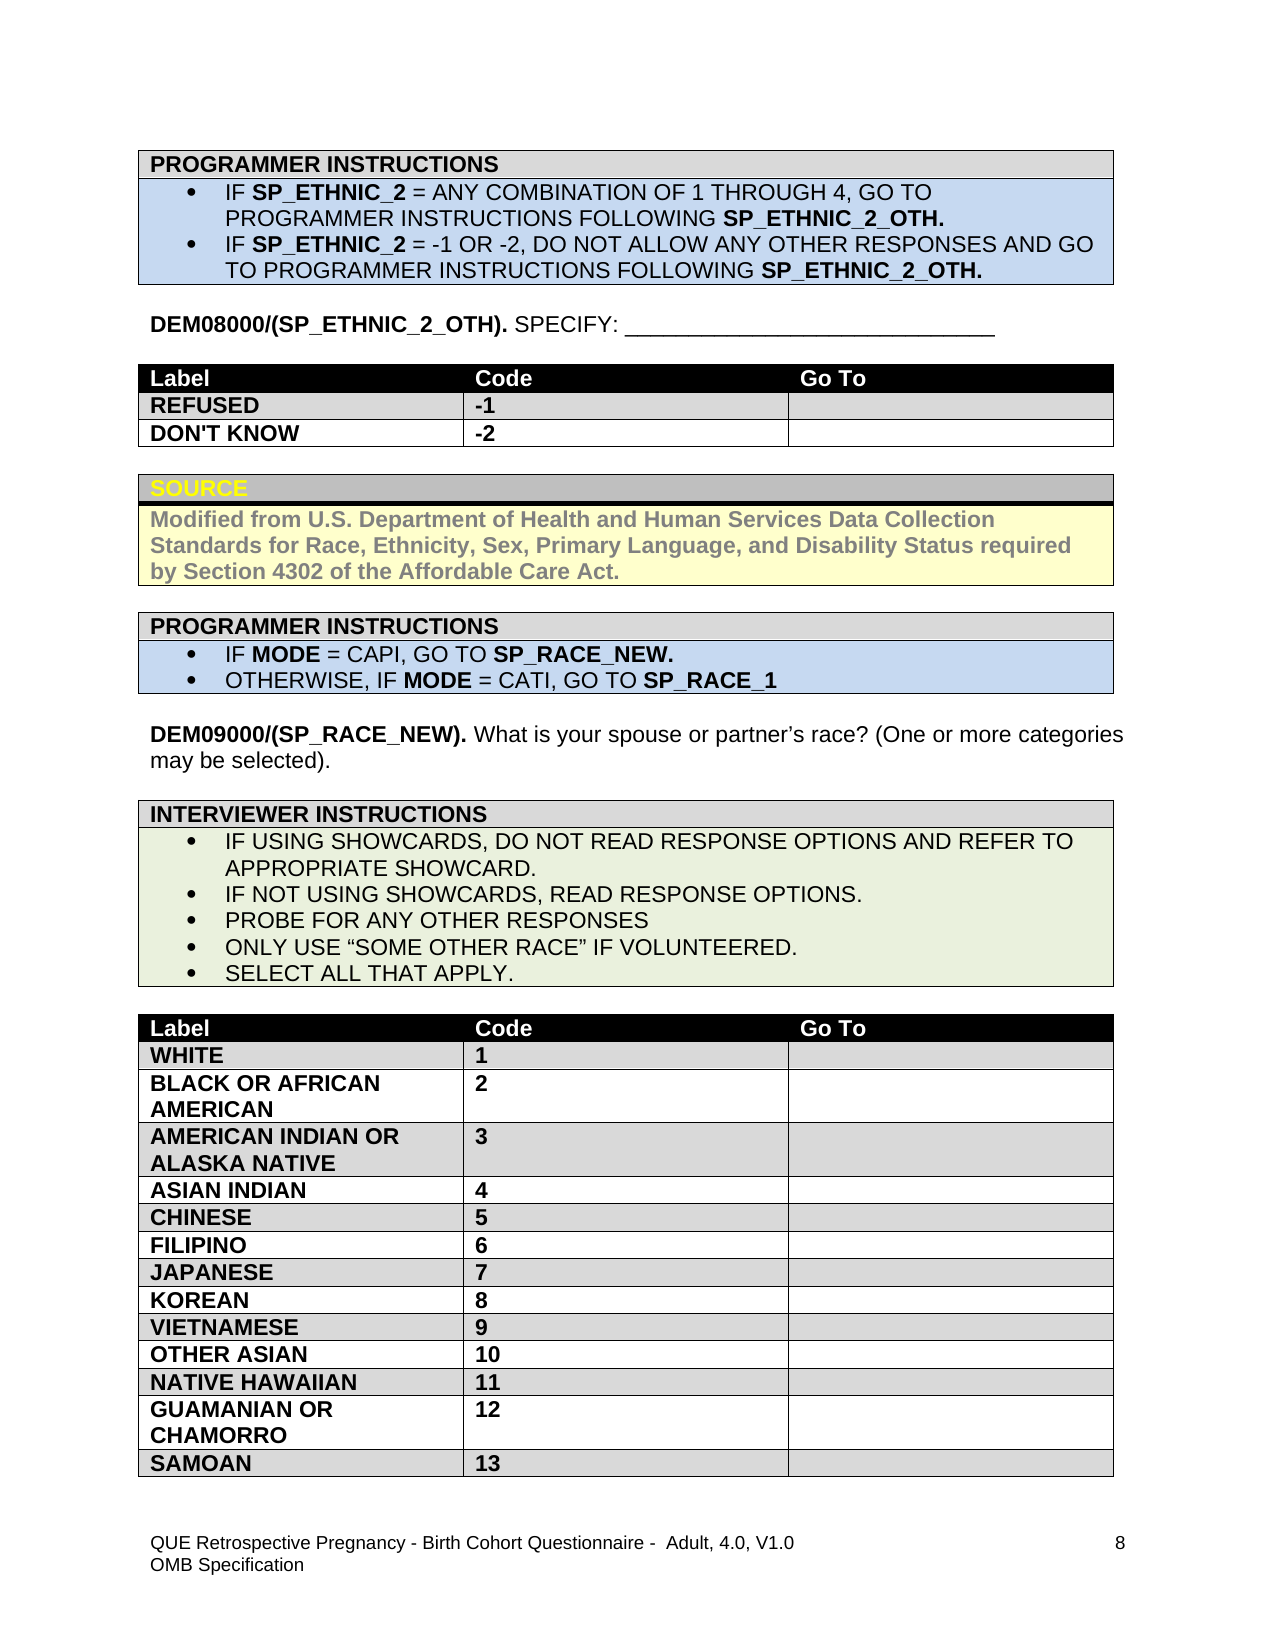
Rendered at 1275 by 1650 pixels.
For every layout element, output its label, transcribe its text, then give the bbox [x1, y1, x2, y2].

table_cell 10 [464, 1341, 788, 1368]
table_cell SAMOAN [139, 1450, 463, 1476]
table_cell [789, 1204, 1113, 1231]
table_cell 12 [464, 1396, 788, 1449]
table_cell IF MODE = CAPI, GO TO SP_RACE_NEW. OTHERWISE, IF MODE = CATI, GO TO SP_RACE_1 [139, 641, 1113, 693]
table_cell -2 [464, 420, 788, 446]
table_header Label [139, 1015, 463, 1041]
table_cell Modified from U.S. Department of Health and Human Services Data Collection Standards for Race, Ethnicity, Sex, Primary Language, and Disability Status required by Section 4302 of the Affordable Care Act. [139, 506, 1113, 585]
table_cell -1 [464, 393, 788, 419]
table_cell [789, 1070, 1113, 1122]
table_cell [789, 393, 1113, 419]
table_cell IF USING SHOWCARDS, DO NOT READ RESPONSE OPTIONS AND REFER TO APPROPRIATE SHOWCARD. IF NOT USING SHOWCARDS, READ RESPONSE OPTIONS. PROBE FOR ANY OTHER RESPONSES ONLY USE “SOME OTHER RACE” IF VOLUNTEERED. SELECT ALL THAT APPLY. [139, 828, 1113, 986]
table_cell [789, 1232, 1113, 1258]
table_cell DON'T KNOW [139, 420, 463, 446]
table_cell 11 [464, 1369, 788, 1395]
table_cell 9 [464, 1314, 788, 1340]
table_cell JAPANESE [139, 1259, 463, 1286]
table_cell [789, 1177, 1113, 1203]
table_cell [789, 1450, 1113, 1476]
table_cell 6 [464, 1232, 788, 1258]
table_cell REFUSED [139, 393, 463, 419]
table_cell 1 [464, 1042, 788, 1068]
table_cell CHINESE [139, 1204, 463, 1231]
table_header SOURCE [139, 475, 1113, 501]
table_header Go To [789, 1015, 1113, 1041]
table_cell KOREAN [139, 1287, 463, 1313]
table_cell [789, 1259, 1113, 1286]
table_cell GUAMANIAN OR CHAMORRO [139, 1396, 463, 1449]
table_header Code [464, 365, 788, 391]
table_cell 13 [464, 1450, 788, 1476]
table_cell VIETNAMESE [139, 1314, 463, 1340]
table_cell [789, 1287, 1113, 1313]
text DEM09000/(SP_RACE_NEW). What is your spouse or partner’s race? (One or more categories may be selected). [150, 721, 1125, 773]
table_cell WHITE [139, 1042, 463, 1068]
table_cell 4 [464, 1177, 788, 1203]
table_cell [789, 1123, 1113, 1176]
table_header PROGRAMMER INSTRUCTIONS [139, 151, 1113, 177]
table_header INTERVIEWER INSTRUCTIONS [139, 801, 1113, 827]
table_cell NATIVE HAWAIIAN [139, 1369, 463, 1395]
table_cell 8 [464, 1287, 788, 1313]
table_header Label [139, 365, 463, 391]
table_header Go To [789, 365, 1113, 391]
table_cell [789, 1042, 1113, 1068]
table_cell FILIPINO [139, 1232, 463, 1258]
table_cell OTHER ASIAN [139, 1341, 463, 1368]
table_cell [139, 179, 1113, 284]
text DEM08000/(SP_ETHNIC_2_OTH). SPECIFY: _____________________________ [150, 311, 1125, 338]
table_cell 3 [464, 1123, 788, 1176]
table_cell [789, 1341, 1113, 1368]
table_cell 5 [464, 1204, 788, 1231]
table_cell [789, 1369, 1113, 1395]
table_cell 2 [464, 1070, 788, 1122]
table_cell 7 [464, 1259, 788, 1286]
table_cell [789, 1396, 1113, 1449]
table_cell AMERICAN INDIAN OR ALASKA NATIVE [139, 1123, 463, 1176]
table_cell BLACK OR AFRICAN AMERICAN [139, 1070, 463, 1122]
table_cell [789, 420, 1113, 446]
table_header PROGRAMMER INSTRUCTIONS [139, 613, 1113, 639]
table_header Code [464, 1015, 788, 1041]
table_cell ASIAN INDIAN [139, 1177, 463, 1203]
table_cell [789, 1314, 1113, 1340]
